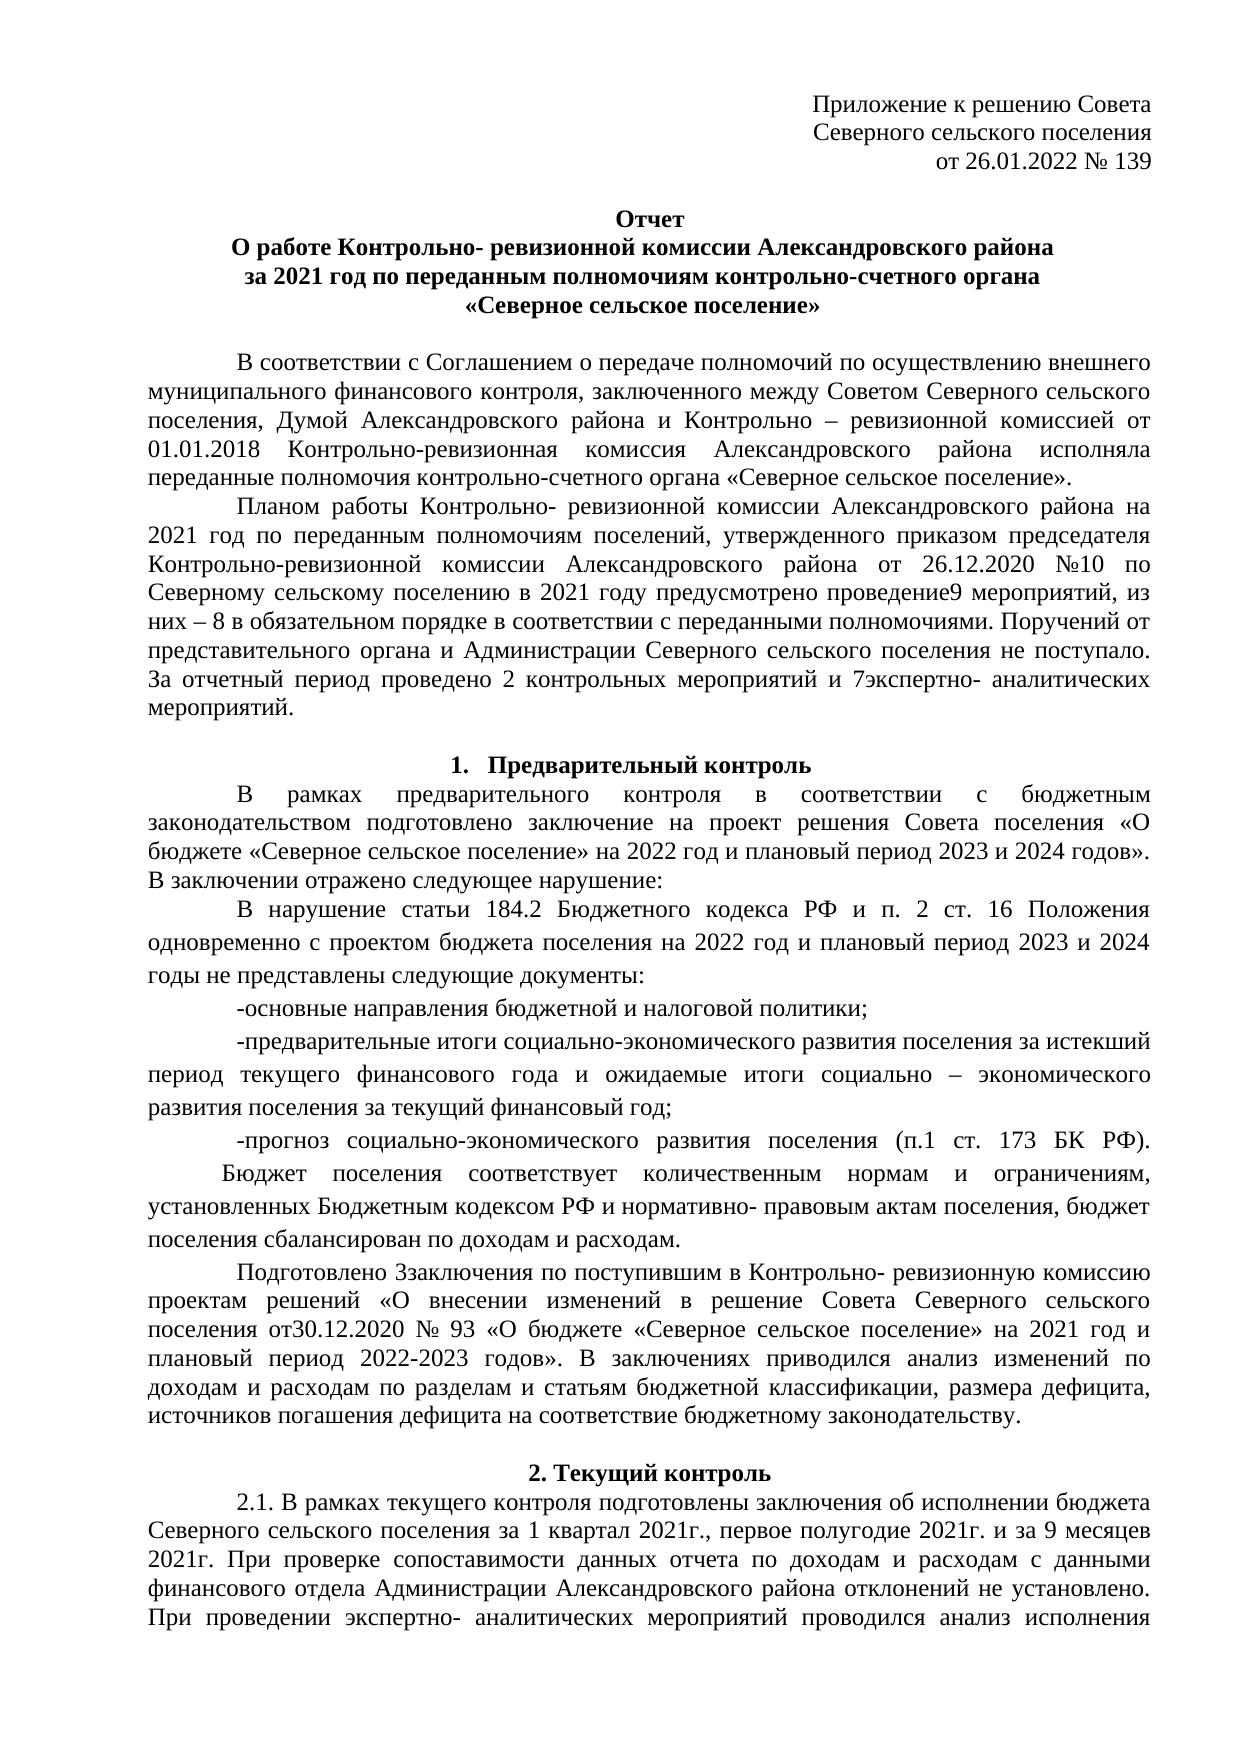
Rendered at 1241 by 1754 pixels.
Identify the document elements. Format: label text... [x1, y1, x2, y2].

text -основные направления бюджетной и налоговой политики; [148, 993, 1152, 1021]
text В нарушение статьи 184.2 Бюджетного кодекса РФ и п. 2 ст. 16 Положения одновременно с проектом бюджета поселения на 2022 год и плановый период 2023 и 2024 годы не представлены следующие документы: [148, 894, 1152, 988]
text В соответствии с Соглашением о передаче полномочий по осуществлению внешнего муниципального финансового контроля, заключенного между Советом Северного сельского поселения, Думой Александровского района и Контрольно – ревизионной комиссией от 01.01.2018 Контрольно-ревизионная комиссия Александровского района исполняла переданные полномочия контрольно-счетного органа «Северное сельское поселение». [148, 347, 1152, 491]
text Северного сельского поселения [148, 117, 1152, 146]
text Подготовлено 3заключения по поступившим в Контрольно- ревизионную комиссию проектам решений «О внесении изменений в решение Совета Северного сельского поселения от30.12.2020 № 93 «О бюджете «Северное сельское поселение» на 2021 год и плановый период 2022-2023 годов». В заключениях приводился анализ изменений по доходам и расходам по разделам и статьям бюджетной классификации, размера дефицита, источников погашения дефицита на соответствие бюджетному законодательству. [148, 1257, 1152, 1429]
text за 2021 год по переданным полномочиям контрольно-счетного органа «Северное сельское поселение» [222, 261, 1063, 319]
text О работе Контрольно- ревизионной комиссии Александровского района [222, 232, 1063, 261]
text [148, 1487, 1152, 1631]
text Приложение к решению Совета [148, 89, 1152, 117]
text 2. Текущий контроль [148, 1458, 1152, 1487]
list Предварительный контроль [110, 750, 1152, 779]
text от 26.01.2022 № 139 [148, 146, 1152, 175]
text В рамках предварительного контроля в соответствии с бюджетным законодательством подготовлено заключение на проект решения Совета поселения «О бюджете «Северное сельское поселение» на 2022 год и плановый период 2023 и 2024 годов». В заключении отражено следующее нарушение: [148, 779, 1152, 894]
text -предварительные итоги социально-экономического развития поселения за истекший период текущего финансового года и ожидаемые итоги социально – экономического развития поселения за текущий финансовый год; [148, 1026, 1152, 1121]
text -прогноз социально-экономического развития поселения (п.1 ст. 173 БК РФ). Бюджет поселения соответствует количественным нормам и ограничениям, установленных Бюджетным кодексом РФ и нормативно- правовым актам поселения, бюджет поселения сбалансирован по доходам и расходам. [148, 1125, 1152, 1253]
text Отчет [148, 204, 1152, 232]
text Планом работы Контрольно- ревизионной комиссии Александровского района на 2021 год по переданным полномочиям поселений, утвержденного приказом председателя Контрольно-ревизионной комиссии Александровского района от 26.12.2020 №10 по Северному сельскому поселению в 2021 году предусмотрено проведение9 мероприятий, из них – 8 в обязательном порядке в соответствии с переданными полномочиями. Поручений от представительного органа и Администрации Северного сельского поселения не поступало. За отчетный период проведено 2 контрольных мероприятий и 7экспертно- аналитических мероприятий. [148, 491, 1152, 721]
